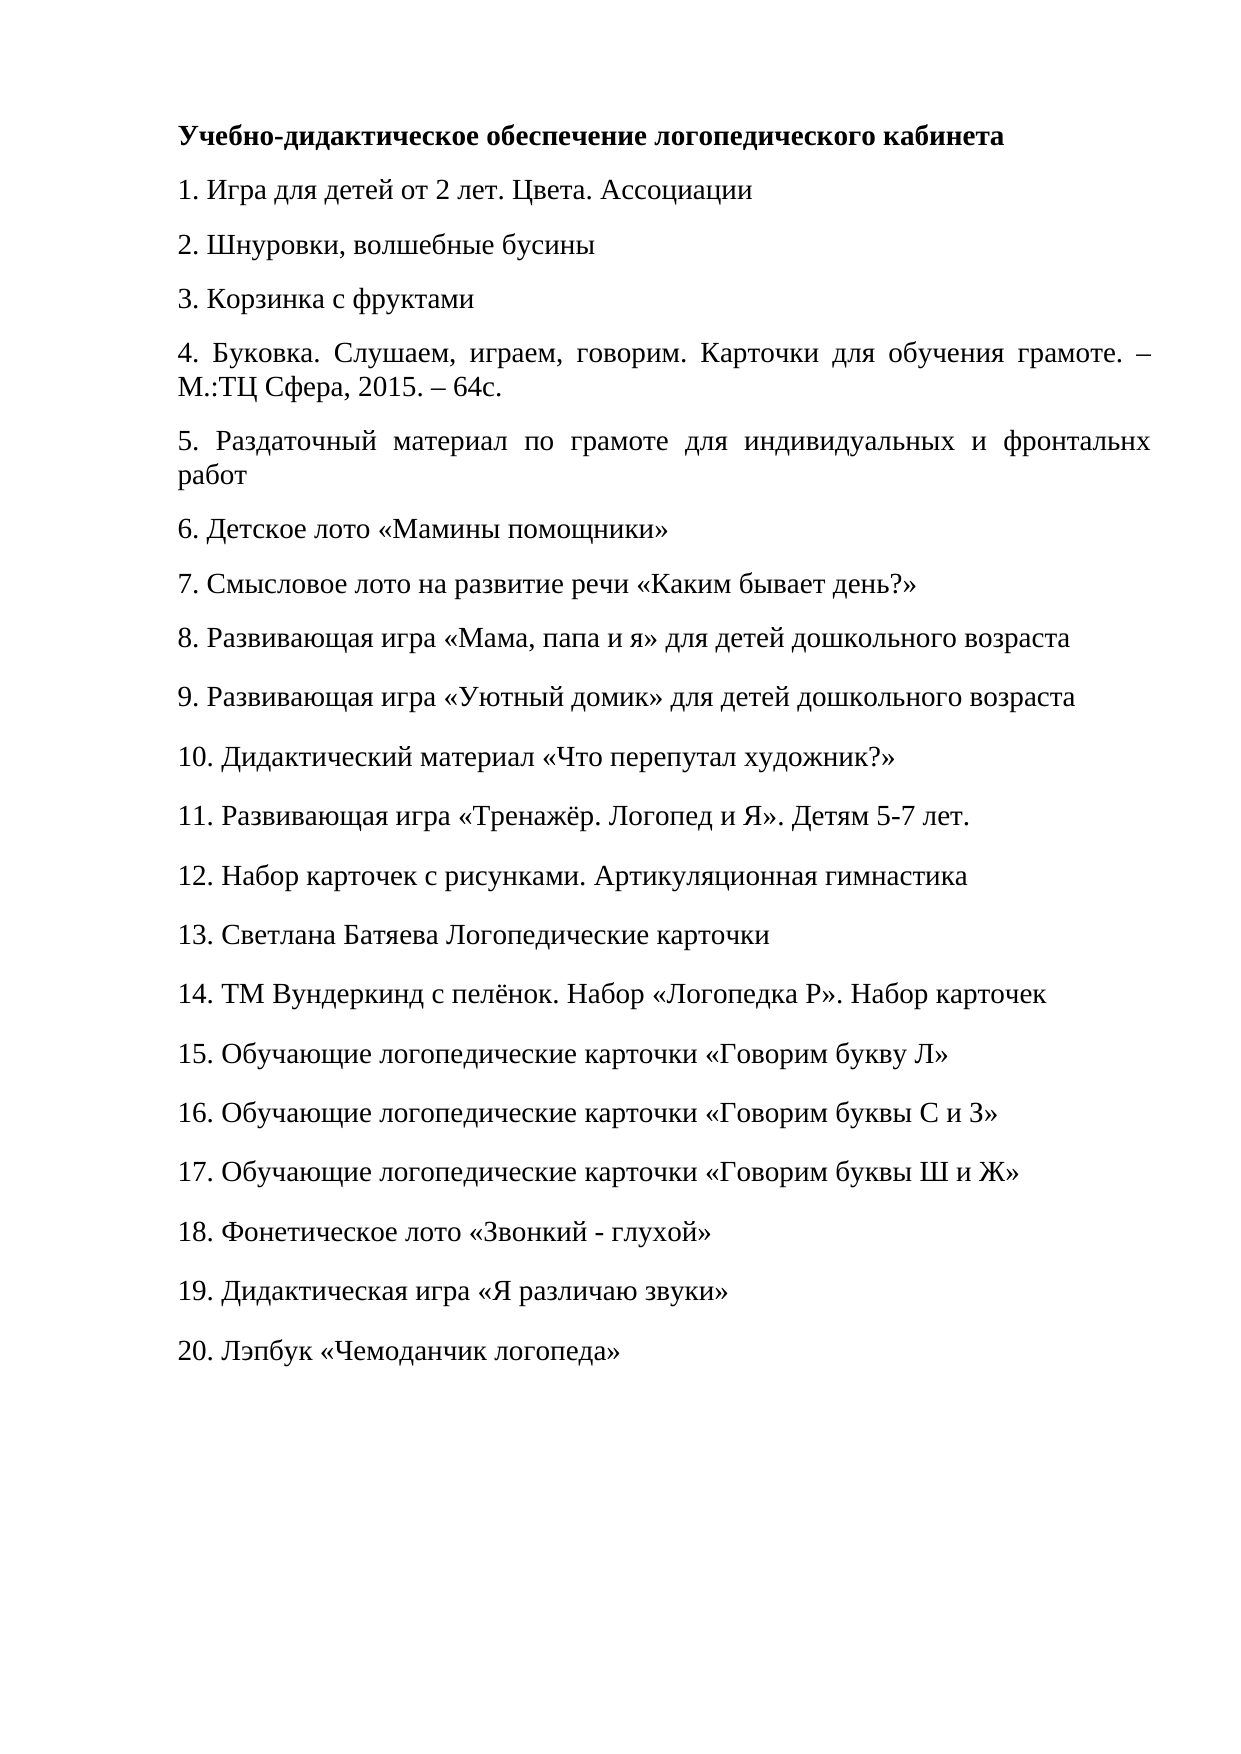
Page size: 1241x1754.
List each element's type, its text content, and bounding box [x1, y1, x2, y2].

text 1. Игра для детей от 2 лет. Цвета. Ассоциации [177, 172, 1152, 206]
text 4. Буковка. Слушаем, играем, говорим. Карточки для обучения грамоте. – М.:ТЦ Сфера, 2015. – 64с. [177, 336, 1152, 403]
text 6. Детское лото «Мамины помощники» [177, 511, 1152, 545]
text 7. Смысловое лото на развитие речи «Каким бывает день?» [177, 566, 1152, 599]
text 3. Корзинка с фруктами [177, 281, 1152, 315]
text 16. Обучающие логопедические карточки «Говорим буквы С и З» [177, 1095, 1152, 1129]
text 9. Развивающая игра «Уютный домик» для детей дошкольного возраста [177, 679, 1152, 713]
text Учебно-дидактическое обеспечение логопедического кабинета [177, 118, 1152, 152]
text 19. Дидактическая игра «Я различаю звуки» [177, 1273, 1152, 1307]
text 12. Набор карточек с рисунками. Артикуляционная гимнастика [177, 858, 1152, 891]
text 13. Светлана Батяева Логопедические карточки [177, 917, 1152, 951]
text 17. Обучающие логопедические карточки «Говорим буквы Ш и Ж» [177, 1154, 1152, 1188]
text 20. Лэпбук «Чемоданчик логопеда» [177, 1333, 1152, 1366]
text 5. Раздаточный материал по грамоте для индивидуальных и фронтальнх работ [177, 423, 1152, 491]
text 11. Развивающая игра «Тренажёр. Логопед и Я». Детям 5-7 лет. [177, 798, 1152, 832]
text 10. Дидактический материал «Что перепутал художник?» [177, 739, 1152, 772]
text 14. ТМ Вундеркинд с пелёнок. Набор «Логопедка Р». Набор карточек [177, 976, 1152, 1010]
text 2. Шнуровки, волшебные бусины [177, 227, 1152, 260]
text 18. Фонетическое лото «Звонкий - глухой» [177, 1214, 1152, 1247]
text 8. Развивающая игра «Мама, папа и я» для детей дошкольного возраста [177, 620, 1152, 654]
text 15. Обучающие логопедические карточки «Говорим букву Л» [177, 1036, 1152, 1069]
